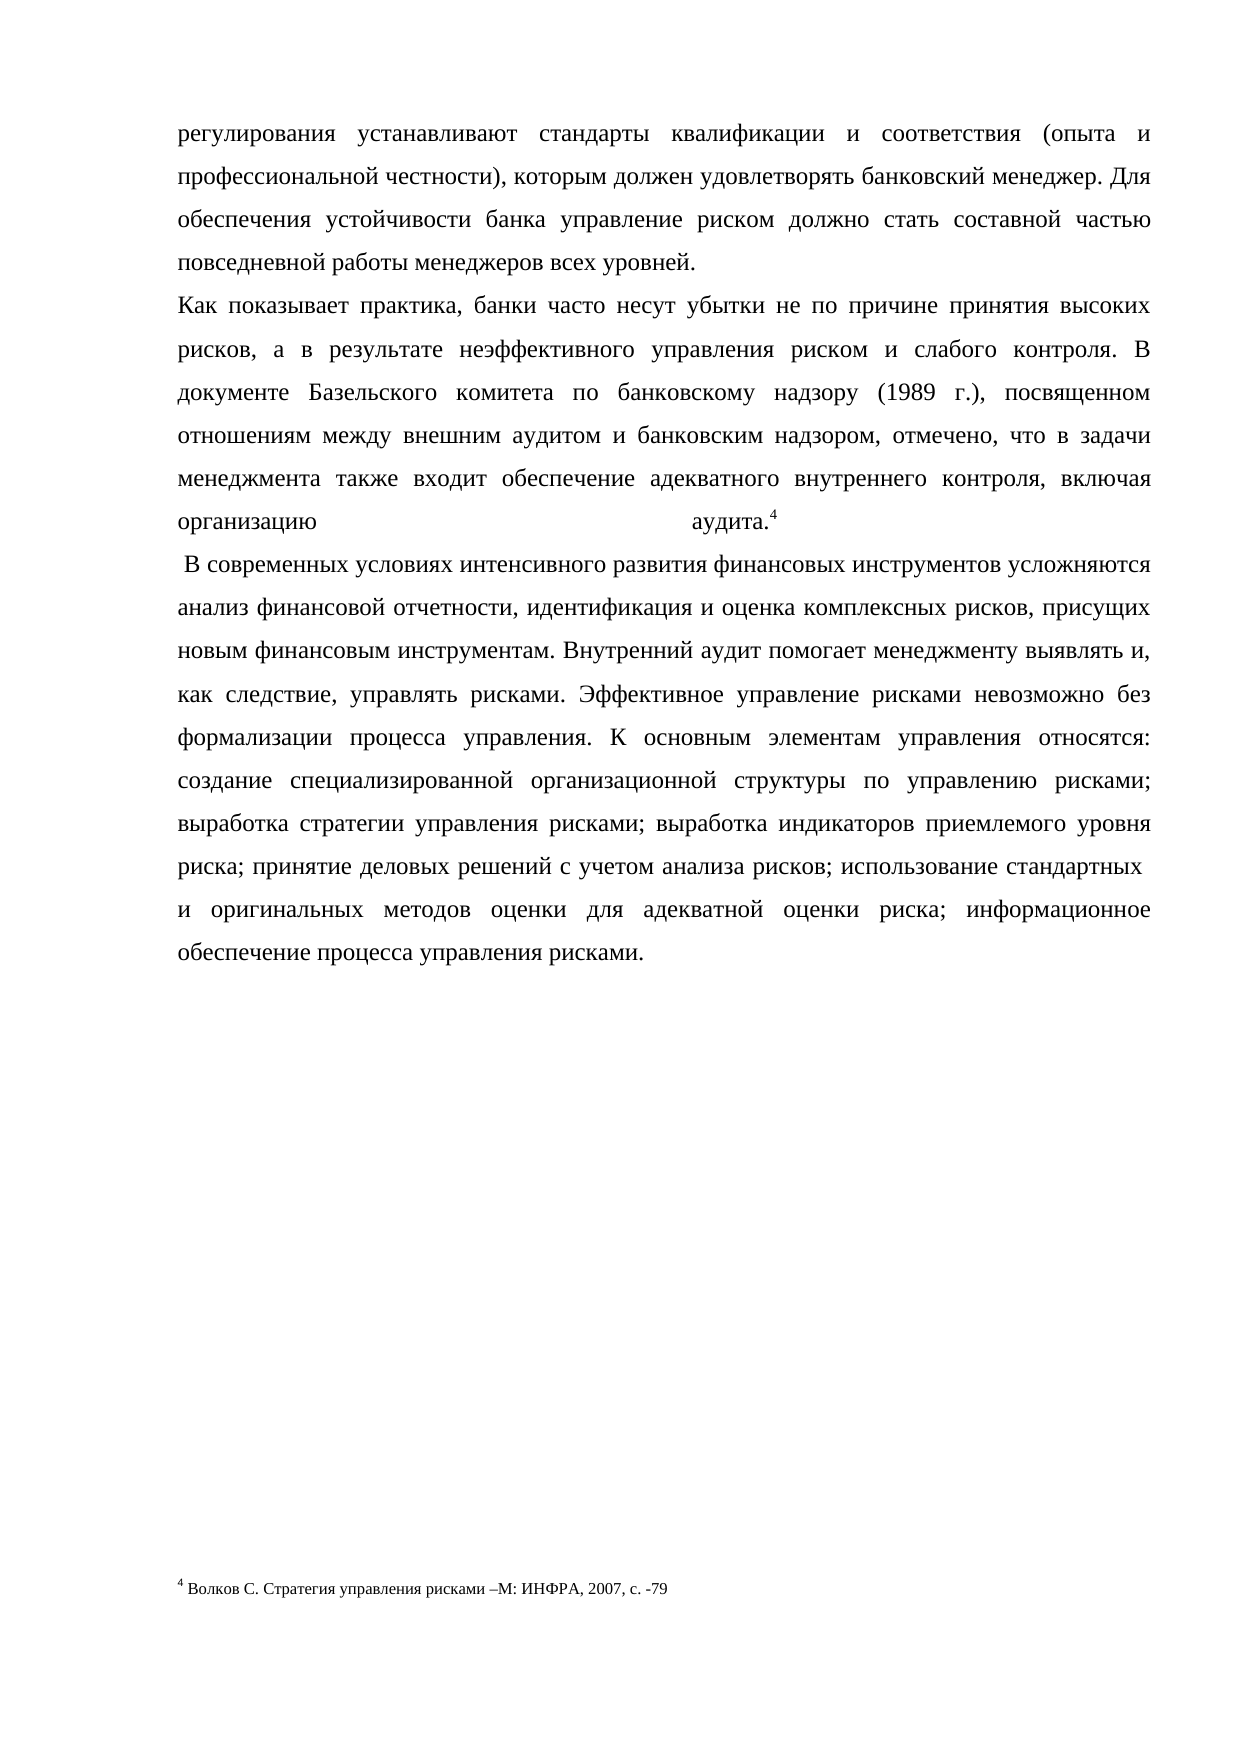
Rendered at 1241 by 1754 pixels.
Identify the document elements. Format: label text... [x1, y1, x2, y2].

text Как показывает практика, банки часто несут убытки не по причине принятия высоких рисков, а в результате неэффективного управления риском и слабого контроля. В документе Базельского комитета по банковскому надзору (.), посвященном отношениям между внешним аудитом и банковским надзором, отмечено, что в задачи менеджмента также входит обеспечение адекватного внутреннего контроля, включая организацию аудита. В современных условиях интенсивного развития финансовых инструментов усложняются анализ финансовой отчетности, идентификация и оценка комплексных рисков, присущих новым финансовым инструментам. Внутренний аудит помогает менеджменту выявлять и, как следствие, управлять рисками. Эффективное управление рисками невозможно без формализации процесса управления. К основным элементам управления относятся: создание специализированной организационной структуры по управлению рисками; выработка стратегии управления рисками; выработка индикаторов приемлемого уровня риска; принятие деловых решений с учетом анализа рисков; использование стандартных и оригинальных методов оценки для адекватной оценки риска; информационное обеспечение процесса управления рисками. [177, 291, 1152, 966]
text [177, 118, 1152, 276]
